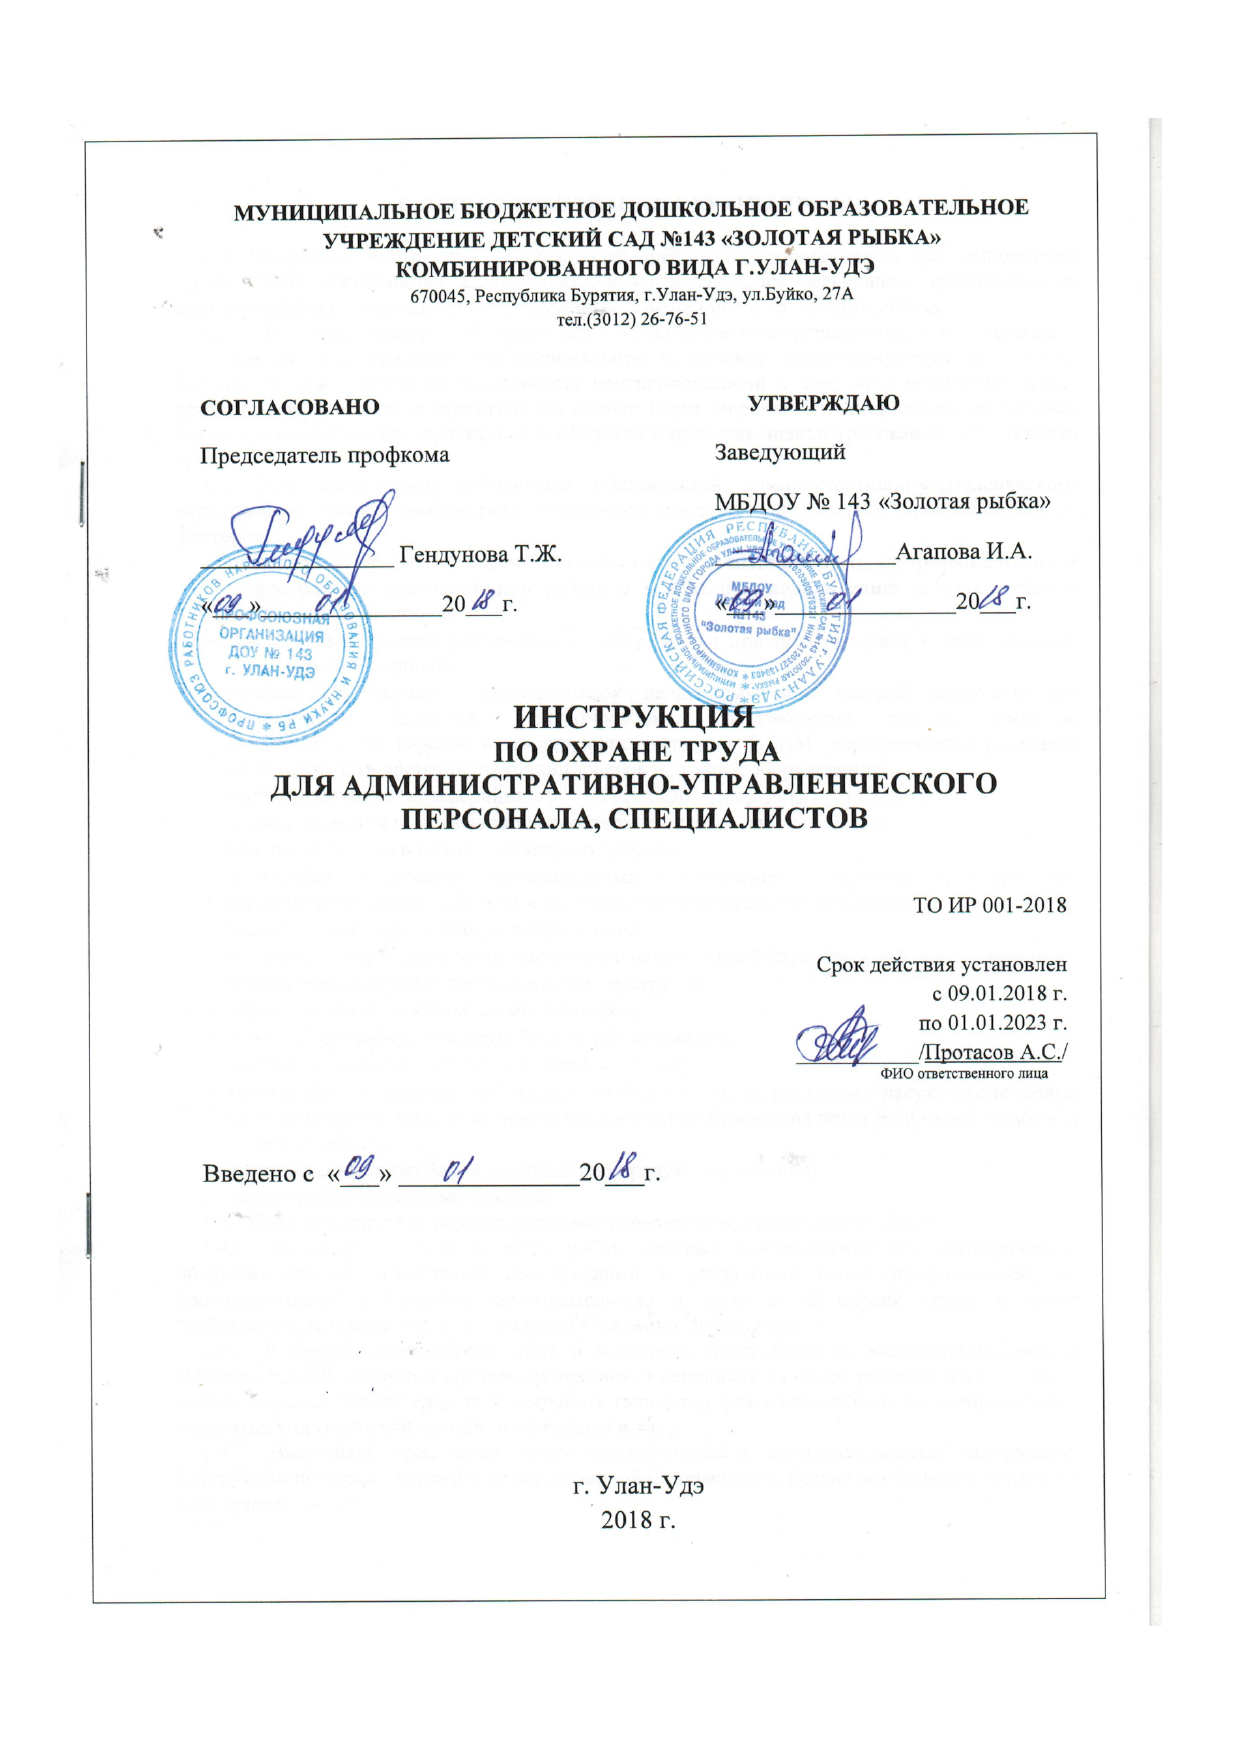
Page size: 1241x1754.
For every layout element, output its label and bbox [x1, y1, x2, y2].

picture [59, 118, 1163, 1626]
